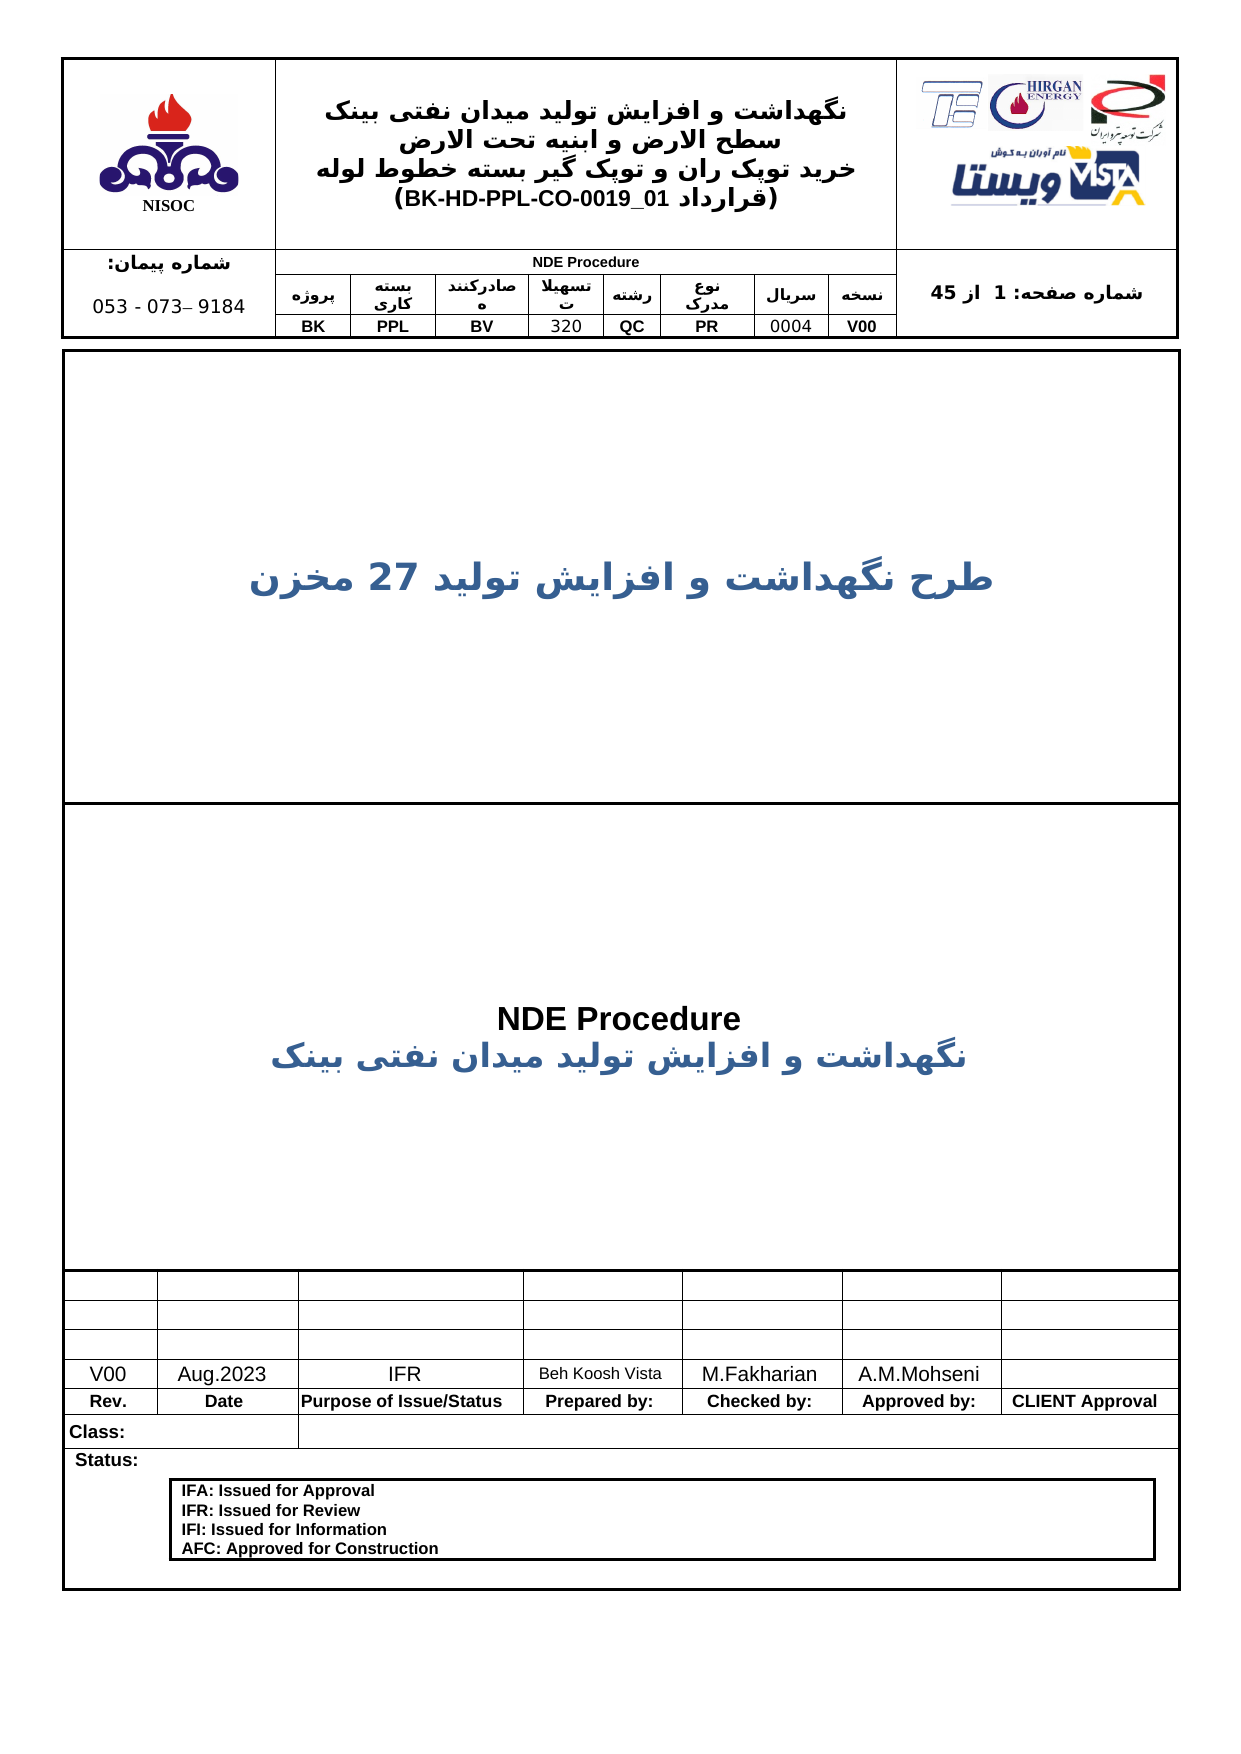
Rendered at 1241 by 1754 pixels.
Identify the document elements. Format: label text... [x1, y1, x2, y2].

table_cell M.Fakharian [683, 1360, 842, 1388]
table_cell Prepared by: [524, 1389, 682, 1414]
table_cell [843, 1272, 1001, 1300]
table_cell [1002, 1301, 1178, 1329]
table_cell Status: [65, 1449, 157, 1587]
table_cell [65, 1330, 157, 1358]
table_cell A.M.Mohseni [843, 1360, 1001, 1388]
table_cell [299, 1301, 523, 1329]
table_cell Rev. [65, 1389, 157, 1414]
table_cell Checked by: [683, 1389, 842, 1414]
table_cell [1002, 1272, 1178, 1300]
table_cell [1002, 1330, 1178, 1358]
table_cell [158, 1330, 298, 1358]
picture [99, 94, 239, 196]
table_cell [158, 1449, 1178, 1587]
table_cell Aug.2023 [158, 1360, 298, 1388]
table_cell NDE Procedure نگهداشت و افزایش تولید میدان نفتی بینک [65, 805, 1178, 1269]
table_cell [683, 1272, 842, 1300]
table_cell [299, 1415, 1178, 1448]
table_cell [65, 1272, 157, 1300]
table_cell [158, 1301, 298, 1329]
table_cell Class: [65, 1415, 298, 1448]
table_cell Beh Koosh Vista [524, 1360, 682, 1388]
table_cell [524, 1301, 682, 1329]
table_cell [683, 1330, 842, 1358]
table_cell [843, 1301, 1001, 1329]
table_cell [1002, 1360, 1178, 1388]
table_cell [843, 1330, 1001, 1358]
table_cell [158, 1272, 298, 1300]
table_cell V00 [65, 1360, 157, 1388]
table_cell [524, 1330, 682, 1358]
table_cell CLIENT Approval [1002, 1389, 1178, 1414]
table_cell [65, 1301, 157, 1329]
table_cell [299, 1272, 523, 1300]
table_cell [299, 1330, 523, 1358]
picture [950, 74, 1166, 206]
table_cell Purpose of Issue/Status [299, 1389, 523, 1414]
table_header طرح نگهداشت و افزایش تولید 27 مخزن [65, 352, 1178, 802]
table_cell [683, 1301, 842, 1329]
table_cell Date [158, 1389, 298, 1414]
table_cell Approved by: [843, 1389, 1001, 1414]
table_cell [524, 1272, 682, 1300]
picture [988, 74, 1084, 131]
table_cell IFR [299, 1360, 523, 1388]
